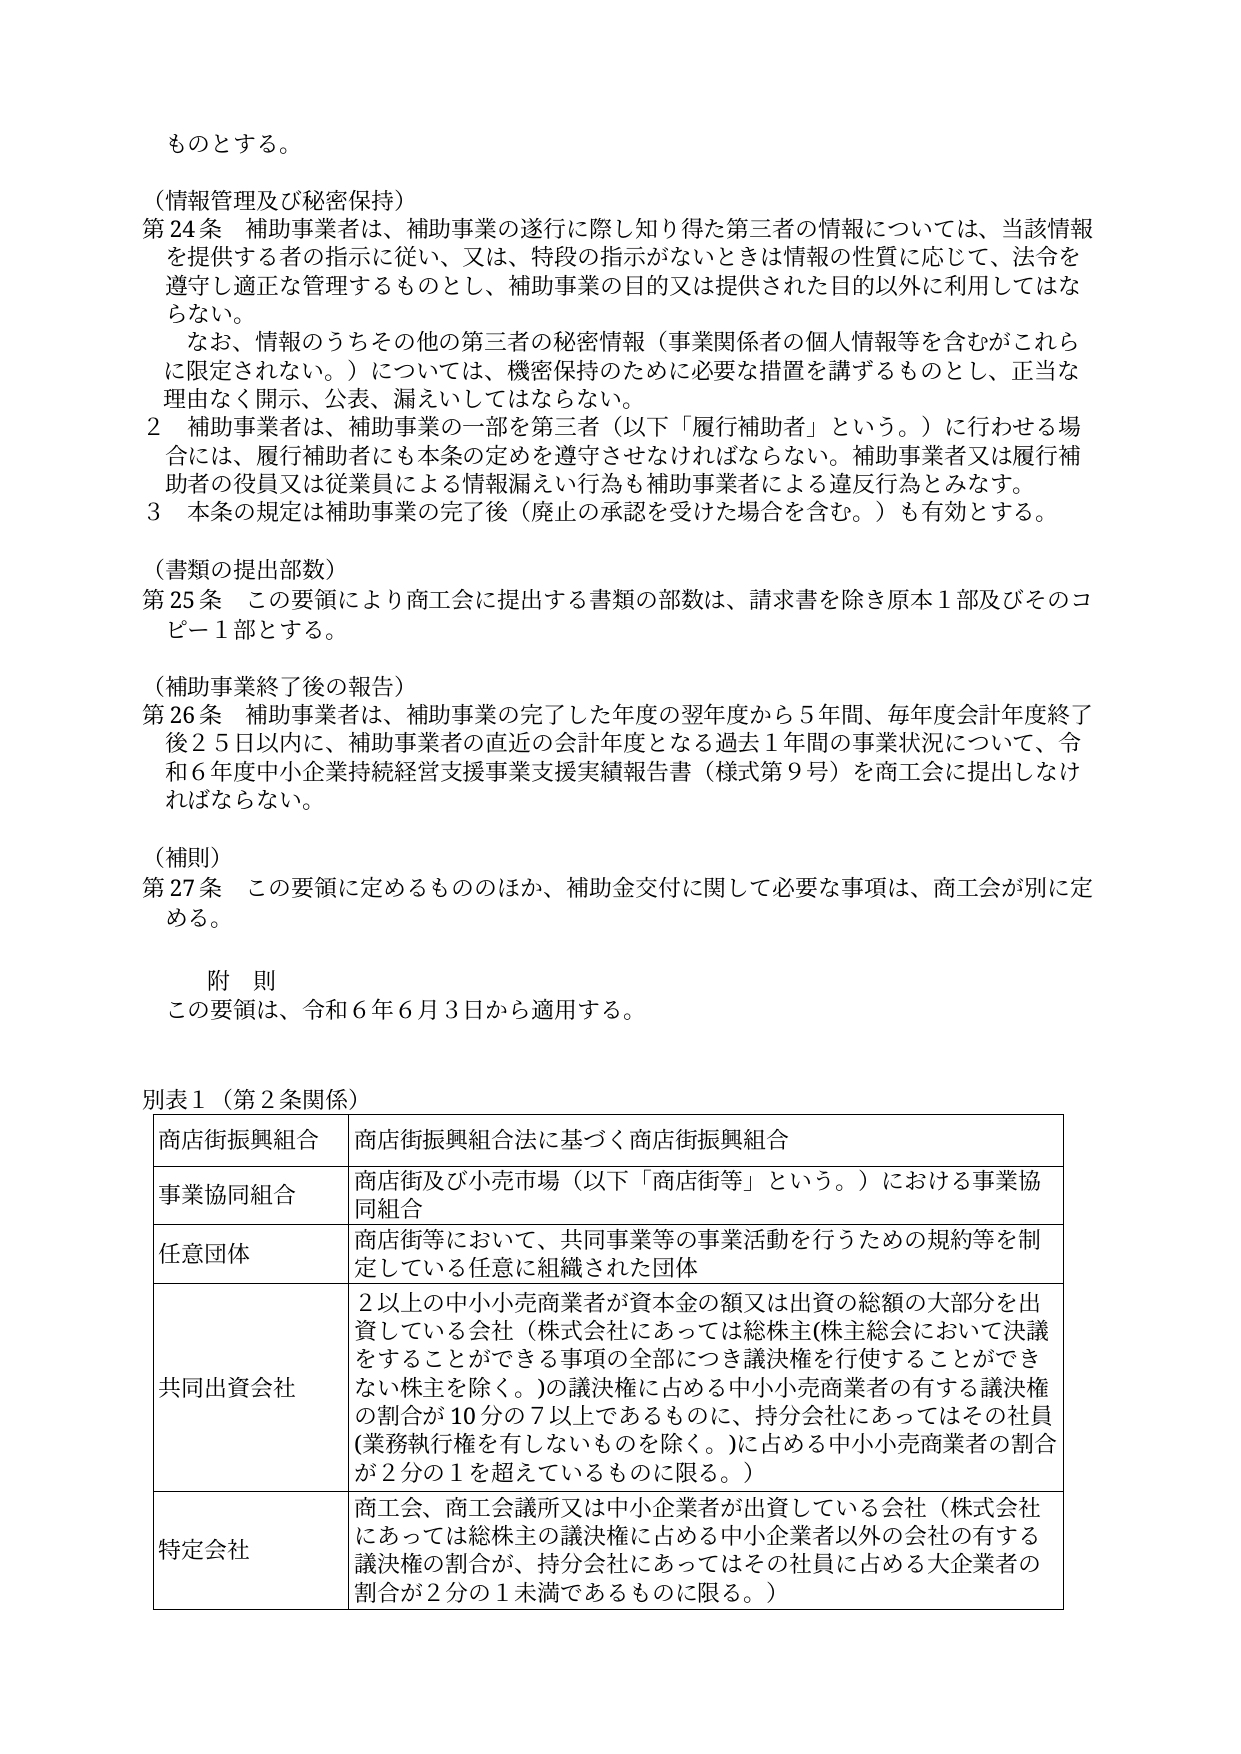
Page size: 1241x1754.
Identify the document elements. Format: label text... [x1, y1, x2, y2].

table_cell ２以上の中小小売商業者が資本金の額又は出資の総額の大部分を出資している会社（株式会社にあっては総株主(株主総会において決議をすることができる事項の全部につき議決権を行使することができない株主を除く。)の議決権に占める中小小売商業者の有する議決権の割合が10分の７以上であるものに、持分会社にあってはその社員(業務執行権を有しないものを除く。)に占める中小小売商業者の割合が２分の１を超えているものに限る。） [349, 1284, 1063, 1491]
table_cell 商店街等において、共同事業等の事業活動を行うための規約等を制定している任意に組織された団体 [349, 1225, 1063, 1283]
table_header 商店街振興組合法に基づく商店街振興組合 [349, 1115, 1063, 1166]
table_header 商店街振興組合 [154, 1115, 348, 1166]
text （補助事業終了後の報告） [142, 673, 1098, 701]
text （書類の提出部数） [142, 555, 1098, 585]
table_cell 共同出資会社 [154, 1284, 348, 1491]
table_cell 事業協同組合 [154, 1167, 348, 1224]
text 別表１（第２条関係） [142, 1084, 1098, 1114]
text 附 則 [142, 962, 1098, 996]
text 第27条 この要領に定めるもののほか、補助金交付に関して必要な事項は、商工会が別に定める。 [142, 872, 1098, 932]
text 第25条 この要領により商工会に提出する書類の部数は、請求書を除き原本１部及びそのコピー１部とする。 [142, 585, 1098, 644]
table_cell 商店街及び小売市場（以下「商店街等」という。）における事業協同組合 [349, 1167, 1063, 1224]
text （情報管理及び秘密保持） [142, 187, 1098, 215]
text ２ 補助事業者は、補助事業の一部を第三者（以下「履行補助者」という。）に行わせる場合には、履行補助者にも本条の定めを遵守させなければならない。補助事業者又は履行補助者の役員又は従業員による情報漏えい行為も補助事業者による違反行為とみなす。 [142, 413, 1098, 498]
table_cell 特定会社 [154, 1492, 348, 1609]
table_cell 任意団体 [154, 1225, 348, 1283]
table_cell 商工会、商工会議所又は中小企業者が出資している会社（株式会社にあっては総株主の議決権に占める中小企業者以外の会社の有する議決権の割合が、持分会社にあってはその社員に占める大企業者の割合が２分の１未満であるものに限る。） [349, 1492, 1063, 1609]
text 第26条 補助事業者は、補助事業の完了した年度の翌年度から５年間、毎年度会計年度終了後２５日以内に、補助事業者の直近の会計年度となる過去１年間の事業状況について、令和６年度中小企業持続経営支援事業支援実績報告書（様式第９号）を商工会に提出しなければならない。 [142, 701, 1098, 814]
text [142, 130, 1098, 158]
text 第24条 補助事業者は、補助事業の遂行に際し知り得た第三者の情報については、当該情報を提供する者の指示に従い、又は、特段の指示がないときは情報の性質に応じて、法令を遵守し適正な管理するものとし、補助事業の目的又は提供された目的以外に利用してはならない。 [142, 215, 1098, 328]
text この要領は、令和６年６月３日から適用する。 [142, 996, 1098, 1025]
text （補則） [142, 843, 1098, 872]
text なお、情報のうちその他の第三者の秘密情報（事業関係者の個人情報等を含むがこれらに限定されない。）については、機密保持のために必要な措置を講ずるものとし、正当な理由なく開示、公表、漏えいしてはならない。 [164, 328, 1098, 413]
text ３ 本条の規定は補助事業の完了後（廃止の承認を受けた場合を含む。）も有効とする。 [142, 498, 1098, 527]
